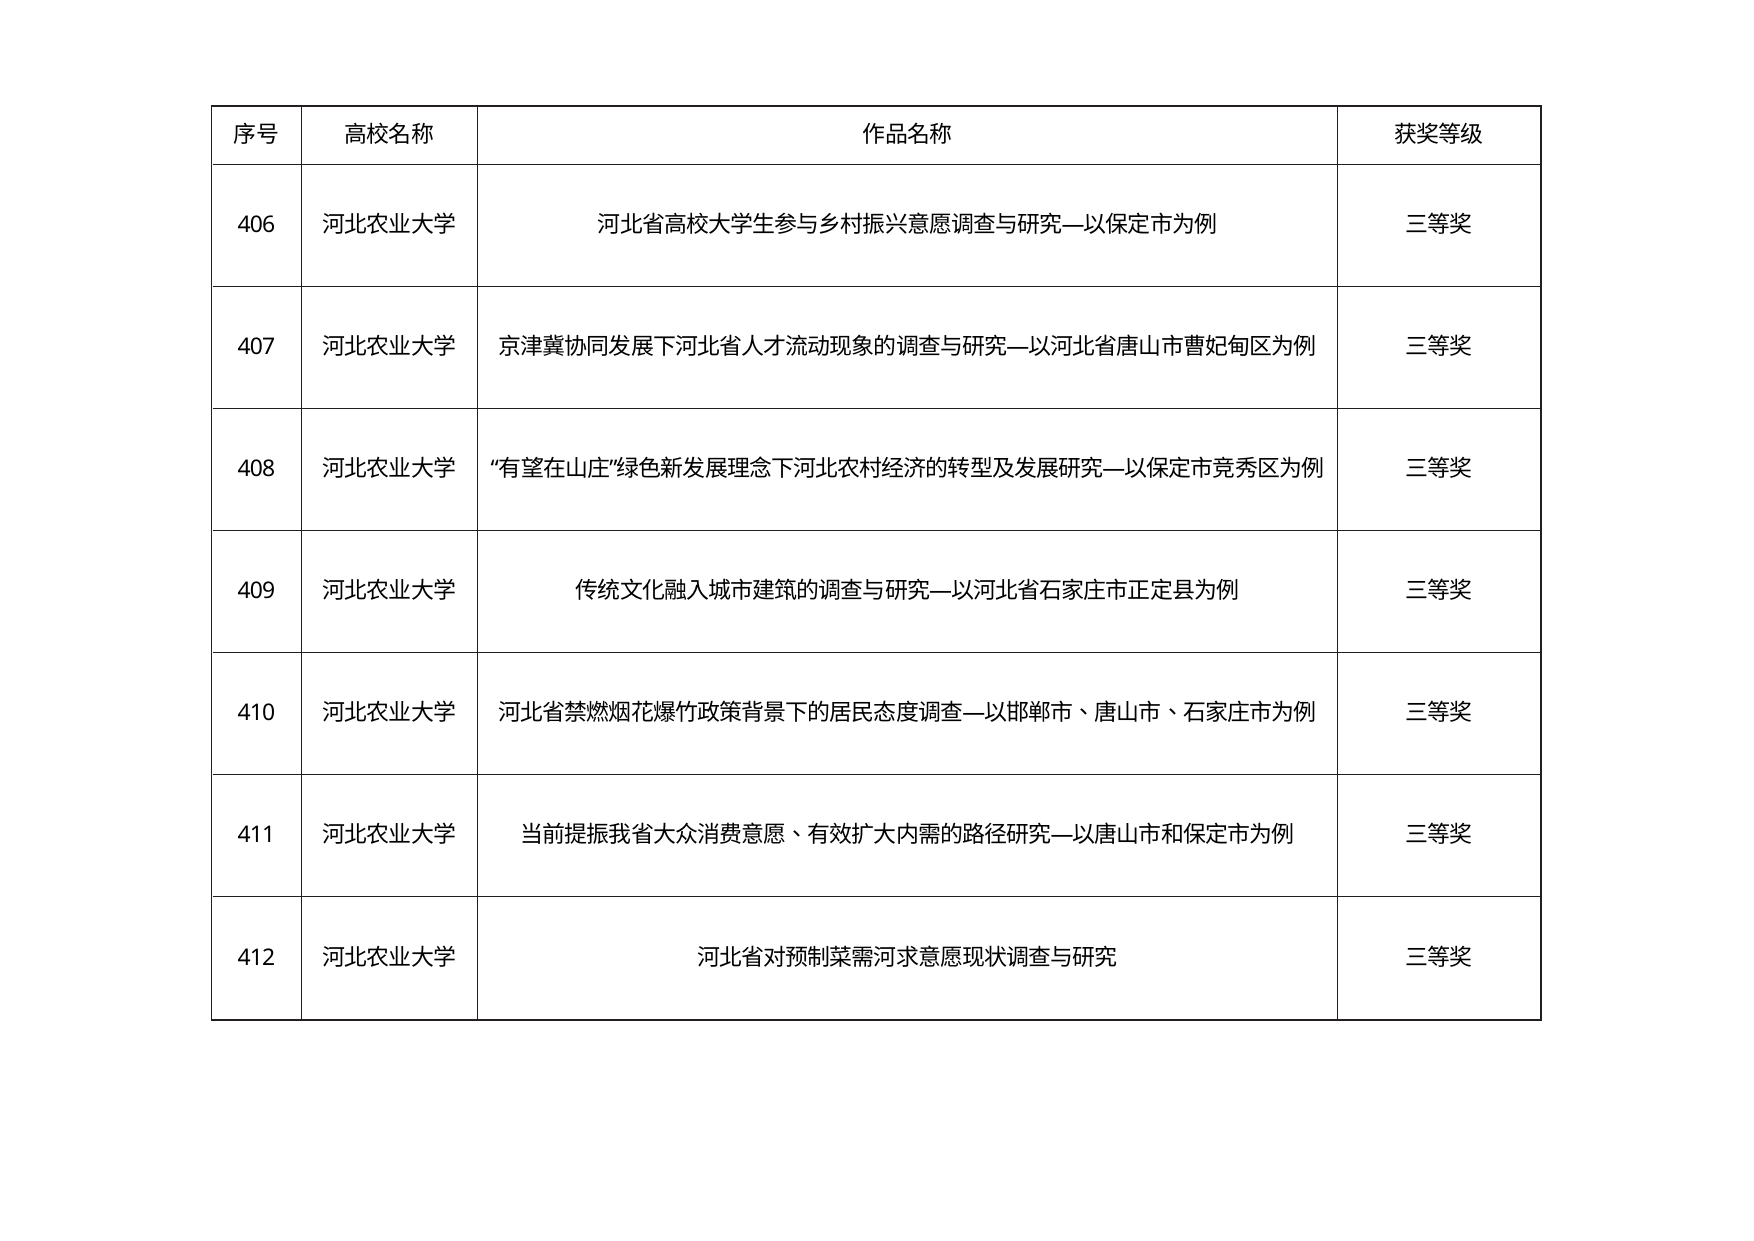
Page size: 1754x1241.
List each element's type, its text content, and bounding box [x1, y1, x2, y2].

table_cell 408 [212, 409, 301, 530]
table_cell 河北农业大学 [302, 653, 477, 774]
table_cell 当前提振我省大众消费意愿、有效扩大内需的路径研究—以唐山市和保定市为例 [478, 775, 1337, 896]
table_header 获奖等级 [1338, 107, 1540, 163]
table_cell 409 [212, 531, 301, 652]
table_cell 407 [212, 287, 301, 408]
table_cell 河北农业大学 [302, 775, 477, 896]
table_cell 河北省禁燃烟花爆竹政策背景下的居民态度调查—以邯郸市、唐山市、石家庄市为例 [478, 653, 1337, 774]
table_cell 406 [212, 165, 301, 286]
table_cell 412 [212, 897, 301, 1019]
table_cell 三等奖 [1338, 775, 1540, 896]
table_cell 河北农业大学 [302, 897, 477, 1019]
table_cell 三等奖 [1338, 531, 1540, 652]
table_cell 河北农业大学 [302, 287, 477, 408]
table_cell 河北省高校大学生参与乡村振兴意愿调查与研究—以保定市为例 [478, 165, 1337, 286]
table_cell 410 [212, 653, 301, 774]
table_cell 河北省对预制菜需河求意愿现状调查与研究 [478, 897, 1337, 1019]
table_cell 三等奖 [1338, 653, 1540, 774]
table_cell 三等奖 [1338, 897, 1540, 1019]
table_cell 河北农业大学 [302, 409, 477, 530]
table_cell 河北农业大学 [302, 165, 477, 286]
table_cell “有望在山庄”绿色新发展理念下河北农村经济的转型及发展研究—以保定市竞秀区为例 [478, 409, 1337, 530]
table_header 序号 [212, 107, 301, 163]
table_cell 三等奖 [1338, 165, 1540, 286]
table_header 作品名称 [478, 107, 1337, 163]
table_header 高校名称 [302, 107, 477, 163]
table_cell 河北农业大学 [302, 531, 477, 652]
table_cell 京津冀协同发展下河北省人才流动现象的调查与研究—以河北省唐山市曹妃甸区为例 [478, 287, 1337, 408]
table_cell 传统文化融入城市建筑的调查与研究—以河北省石家庄市正定县为例 [478, 531, 1337, 652]
table_cell 三等奖 [1338, 287, 1540, 408]
table_cell 411 [212, 775, 301, 896]
table_cell 三等奖 [1338, 409, 1540, 530]
